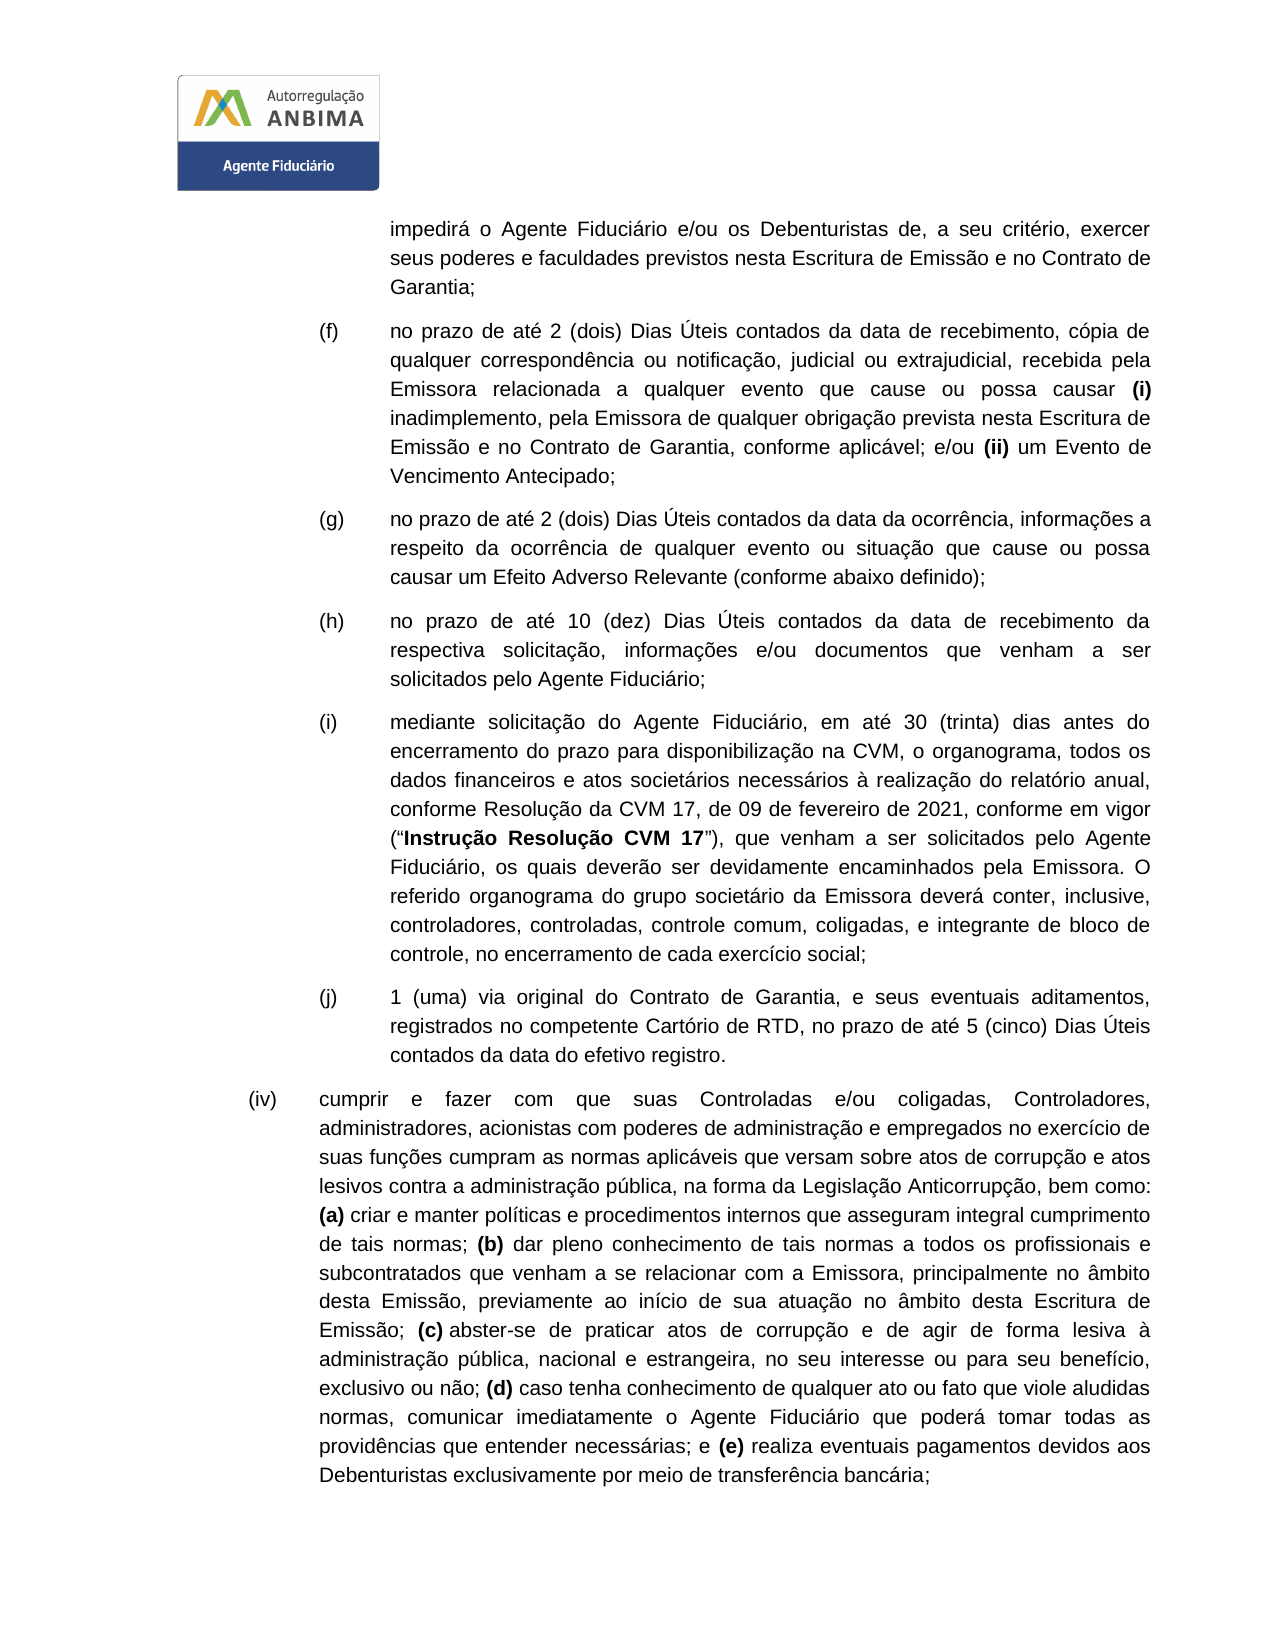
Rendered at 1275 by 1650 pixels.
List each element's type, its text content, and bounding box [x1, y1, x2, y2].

list no prazo de até 2 (dois) Dias Úteis contados da data de recebimento, cópia de qualquer correspondência ou notificação, judicial ou extrajudicial, recebida pela Emissora relacionada a qualquer evento que cause ou possa causar (i) inadimplemento, pela Emissora de qualquer obrigação prevista nesta Escritura de Emissão e no Contrato de Garantia, conforme aplicável; e/ou (ii) um Evento de Vencimento Antecipado; [319, 319, 1152, 487]
picture [177, 75, 380, 191]
list cumprir e fazer com que suas Controladas e/ou coligadas, Controladores, administradores, acionistas com poderes de administração e empregados no exercício de suas funções cumpram as normas aplicáveis que versam sobre atos de corrupção e atos lesivos contra a administração pública, na forma da Legislação Anticorrupção, bem como: (a) criar e manter políticas e procedimentos internos que asseguram integral cumprimento de tais normas; (b) dar pleno conhecimento de tais normas a todos os profissionais e subcontratados que venham a se relacionar com a Emissora, principalmente no âmbito desta Emissão, previamente ao início de sua atuação no âmbito desta Escritura de Emissão; (c) abster-se de praticar atos de corrupção e de agir de forma lesiva à administração pública, nacional e estrangeira, no seu interesse ou para seu benefício, exclusivo ou não; (d) caso tenha conhecimento de qualquer ato ou fato que viole aludidas normas, comunicar imediatamente o Agente Fiduciário que poderá tomar todas as providências que entender necessárias; e (e) realiza eventuais pagamentos devidos aos Debenturistas exclusivamente por meio de transferência bancária; [248, 1087, 1152, 1487]
list no prazo de até 10 (dez) Dias Úteis contados da data de recebimento da respectiva solicitação, informações e/ou documentos que venham a ser solicitados pelo Agente Fiduciário; [319, 608, 1152, 690]
list mediante solicitação do Agente Fiduciário, em até 30 (trinta) dias antes do encerramento do prazo para disponibilização na CVM, o organograma, todos os dados financeiros e atos societários necessários à realização do relatório anual, conforme Resolução da CVM 17, de 09 de fevereiro de 2021, conforme em vigor (“Instrução Resolução CVM 17”), que venham a ser solicitados pelo Agente Fiduciário, os quais deverão ser devidamente encaminhados pela Emissora. O referido organograma do grupo societário da Emissora deverá conter, inclusive, controladores, controladas, controle comum, coligadas, e integrante de bloco de controle, no encerramento de cada exercício social; [319, 710, 1152, 966]
list no prazo de até 2 (dois) Dias Úteis contados da data da ocorrência, informações a respeito da ocorrência de qualquer evento ou situação que cause ou possa causar um Efeito Adverso Relevante (conforme abaixo definido); [319, 507, 1152, 589]
list 1 (uma) via original do Contrato de Garantia, e seus eventuais aditamentos, registrados no competente Cartório de RTD, no prazo de até 5 (cinco) Dias Úteis contados da data do efetivo registro. [319, 985, 1152, 1067]
